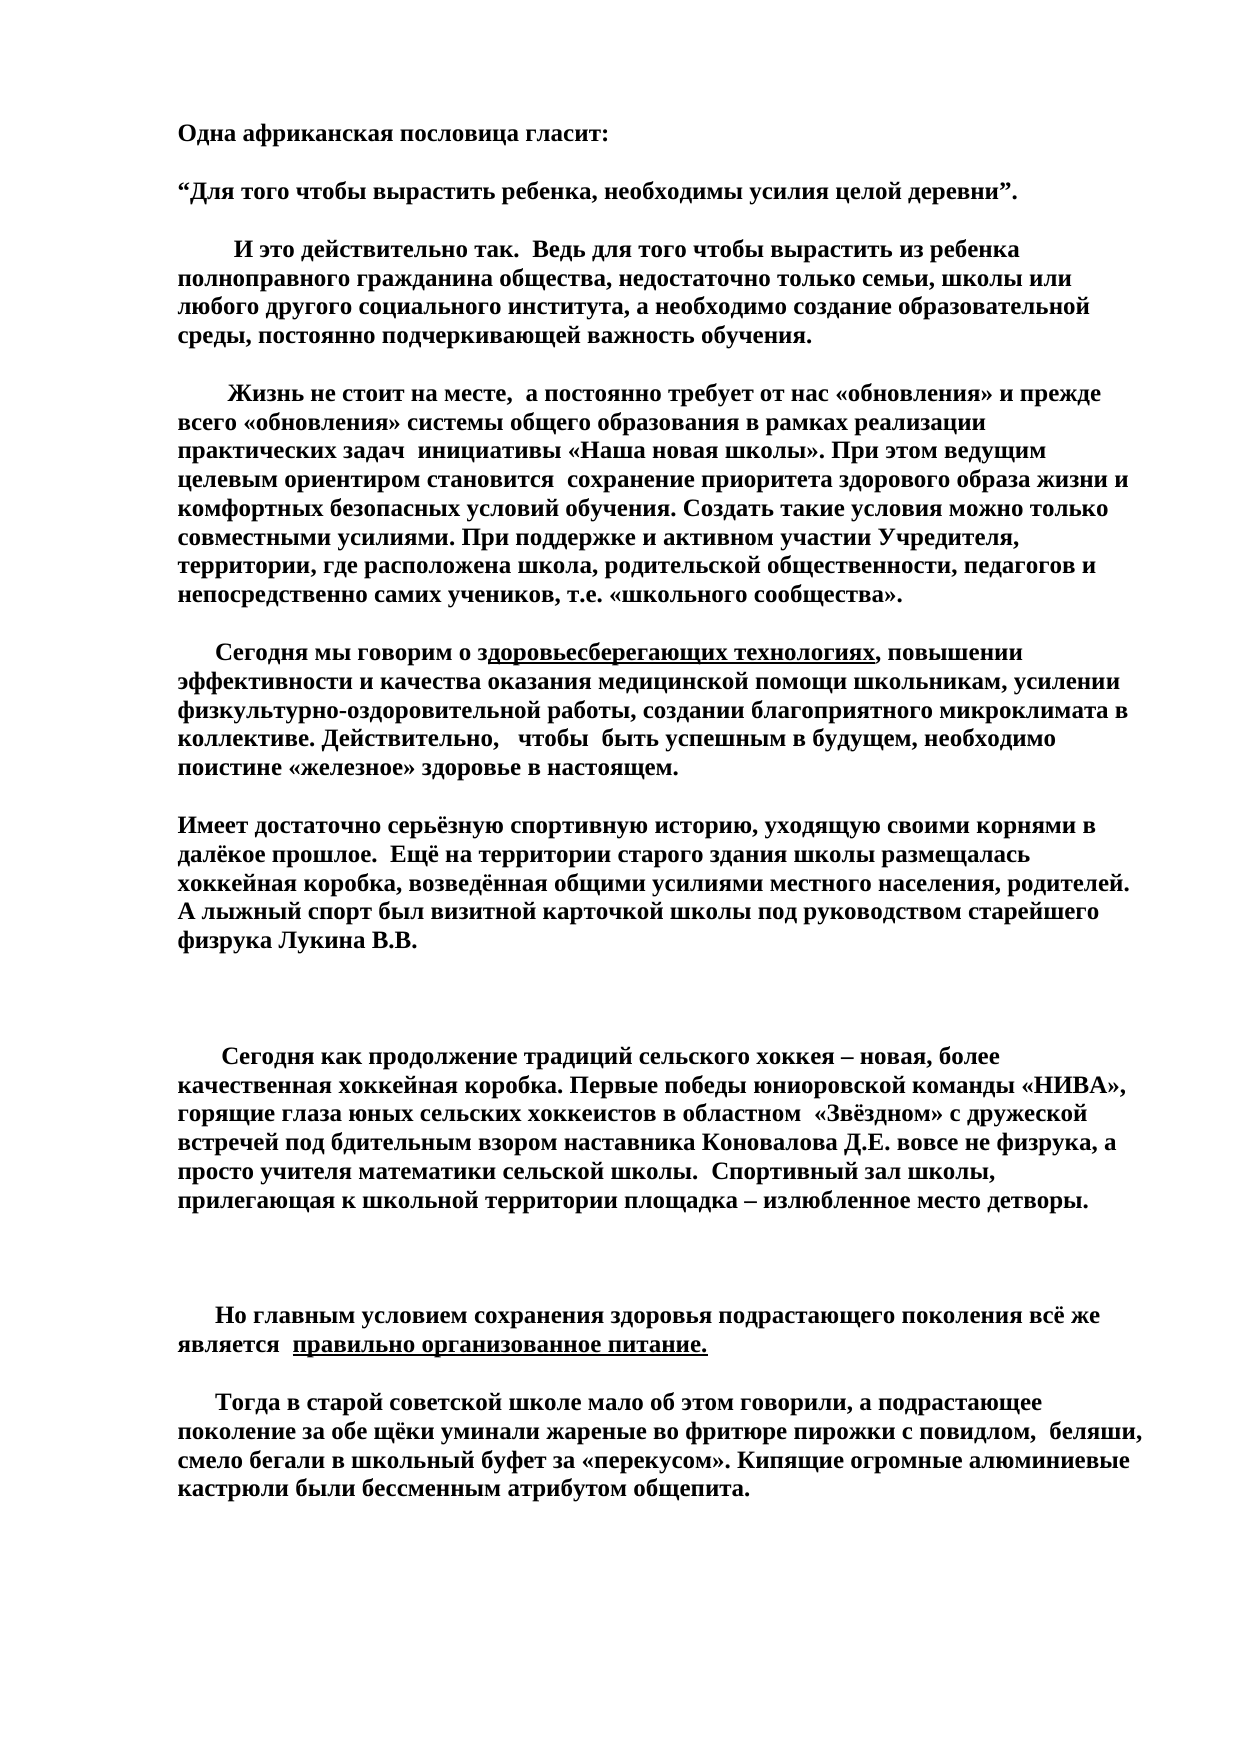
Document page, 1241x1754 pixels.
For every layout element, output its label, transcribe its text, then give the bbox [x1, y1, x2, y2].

text И это действительно так. Ведь для того чтобы вырастить из ребенка полноправного гражданина общества, недостаточно только семьи, школы или любого другого социального института, а необходимо создание образовательной среды, постоянно подчеркивающей важность обучения. [177, 234, 1152, 349]
text Жизнь не стоит на месте, а постоянно требует от нас «обновления» и прежде всего «обновления» системы общего образования в рамках реализации практических задач инициативы «Наша новая школы». При этом ведущим целевым ориентиром cтановится сохранение приоритета здорового образа жизни и комфортных безопасных условий обучения. Создать такие условия можно только совместными усилиями. При поддержке и активном участии Учредителя, территории, где расположена школа, родительской общественности, педагогов и непосредственно самих учеников, т.е. «школьного сообщества». [177, 378, 1152, 608]
text Имеет достаточно серьёзную спортивную историю, уходящую своими корнями в далёкое прошлое. Ещё на территории старого здания школы размещалась хоккейная коробка, возведённая общими усилиями местного населения, родителей. А лыжный спорт был визитной карточкой школы под руководством старейшего физрука Лукина В.В. [177, 810, 1152, 954]
text Одна африканская пословица гласит: [177, 118, 1152, 147]
text Тогда в старой советской школе мало об этом говорили, а подрастающее поколение за обе щёки уминали жареные во фритюре пирожки с повидлом, беляши, смело бегали в школьный буфет за «перекусом». Кипящие огромные алюминиевые кастрюли были бессменным атрибутом общепита. [177, 1387, 1152, 1502]
text Но главным условием сохранения здоровья подрастающего поколения всё же является правильно организованное питание. [177, 1301, 1152, 1358]
text “Для того чтобы вырастить ребенка, необходимы усилия целой деревни”. [177, 176, 1152, 205]
text Сегодня как продолжение традиций сельского хоккея – новая, более качественная хоккейная коробка. Первые победы юниоровской команды «НИВА», горящие глаза юных сельских хоккеистов в областном «Звёздном» с дружеской встречей под бдительным взором наставника Коновалова Д.Е. вовсе не физрука, а просто учителя математики сельской школы. Спортивный зал школы, прилегающая к школьной территории площадка – излюбленное место детворы. [177, 1041, 1152, 1213]
text Сегодня мы говорим о здоровьесберегающих технологиях, повышении эффективности и качества оказания медицинской помощи школьникам, усилении физкультурно-оздоровительной работы, создании благоприятного микроклимата в коллективе. Действительно, чтобы быть успешным в будущем, необходимо поистине «железное» здоровье в настоящем. [177, 637, 1152, 781]
